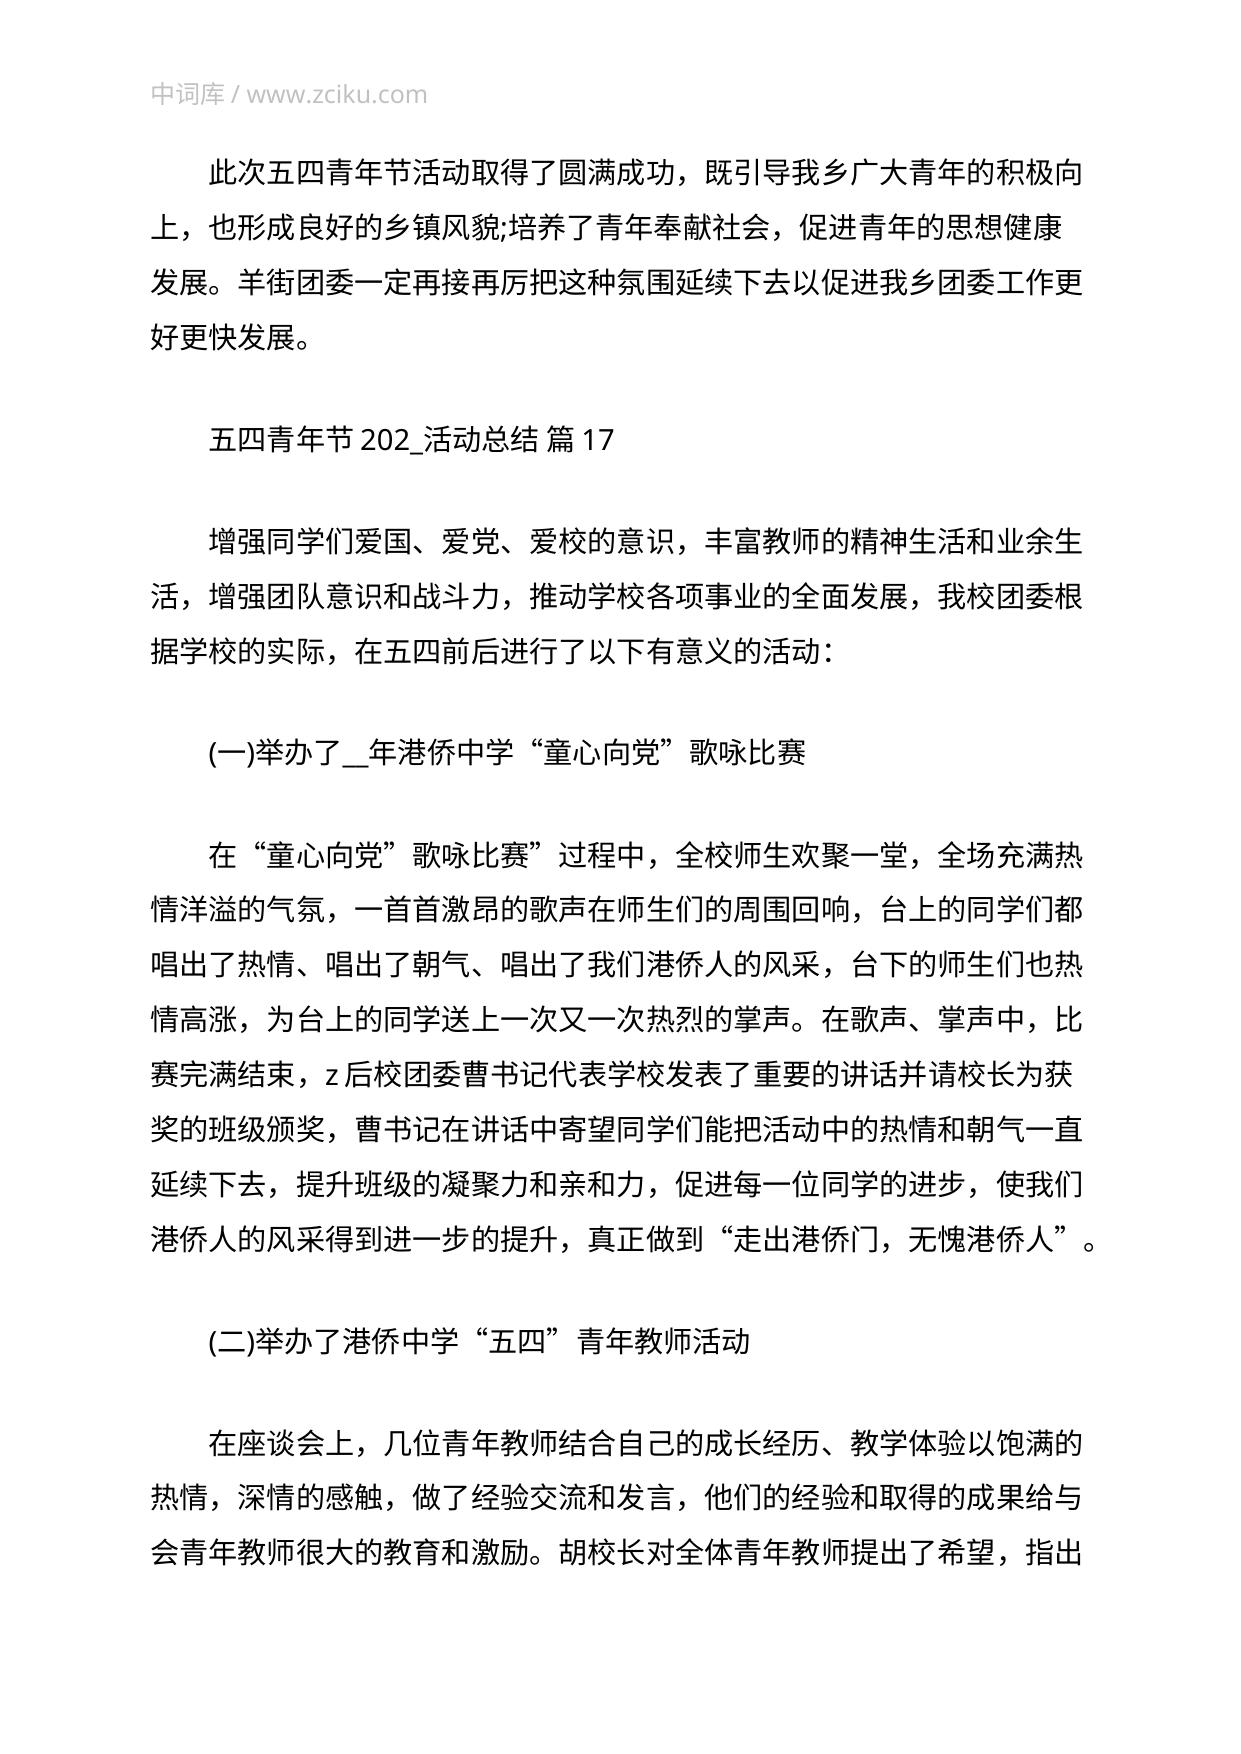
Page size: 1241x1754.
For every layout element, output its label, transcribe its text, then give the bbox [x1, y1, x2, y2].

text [150, 1420, 1090, 1572]
text (二)举办了港侨中学“五四”青年教师活动 [150, 1318, 1090, 1361]
text 在“童心向党”歌咏比赛”过程中，全校师生欢聚一堂，全场充满热情洋溢的气氛，一首首激昂的歌声在师生们的周围回响，台上的同学们都唱出了热情、唱出了朝气、唱出了我们港侨人的风采，台下的师生们也热情高涨，为台上的同学送上一次又一次热烈的掌声。在歌声、掌声中，比赛完满结束，z后校团委曹书记代表学校发表了重要的讲话并请校长为获奖的班级颁奖，曹书记在讲话中寄望同学们能把活动中的热情和朝气一直延续下去，提升班级的凝聚力和亲和力，促进每一位同学的进步，使我们港侨人的风采得到进一步的提升，真正做到“走出港侨门，无愧港侨人”。 [150, 832, 1090, 1259]
text 五四青年节202_活动总结 篇17 [150, 417, 1090, 459]
text (一)举办了__年港侨中学“童心向党”歌咏比赛 [150, 730, 1090, 772]
text 此次五四青年节活动取得了圆满成功，既引导我乡广大青年的积极向上，也形成良好的乡镇风貌;培养了青年奉献社会，促进青年的思想健康发展。羊街团委一定再接再厉把这种氛围延续下去以促进我乡团委工作更好更快发展。 [150, 150, 1090, 357]
text 增强同学们爱国、爱党、爱校的意识，丰富教师的精神生活和业余生活，增强团队意识和战斗力，推动学校各项事业的全面发展，我校团委根据学校的实际，在五四前后进行了以下有意义的活动： [150, 518, 1090, 671]
